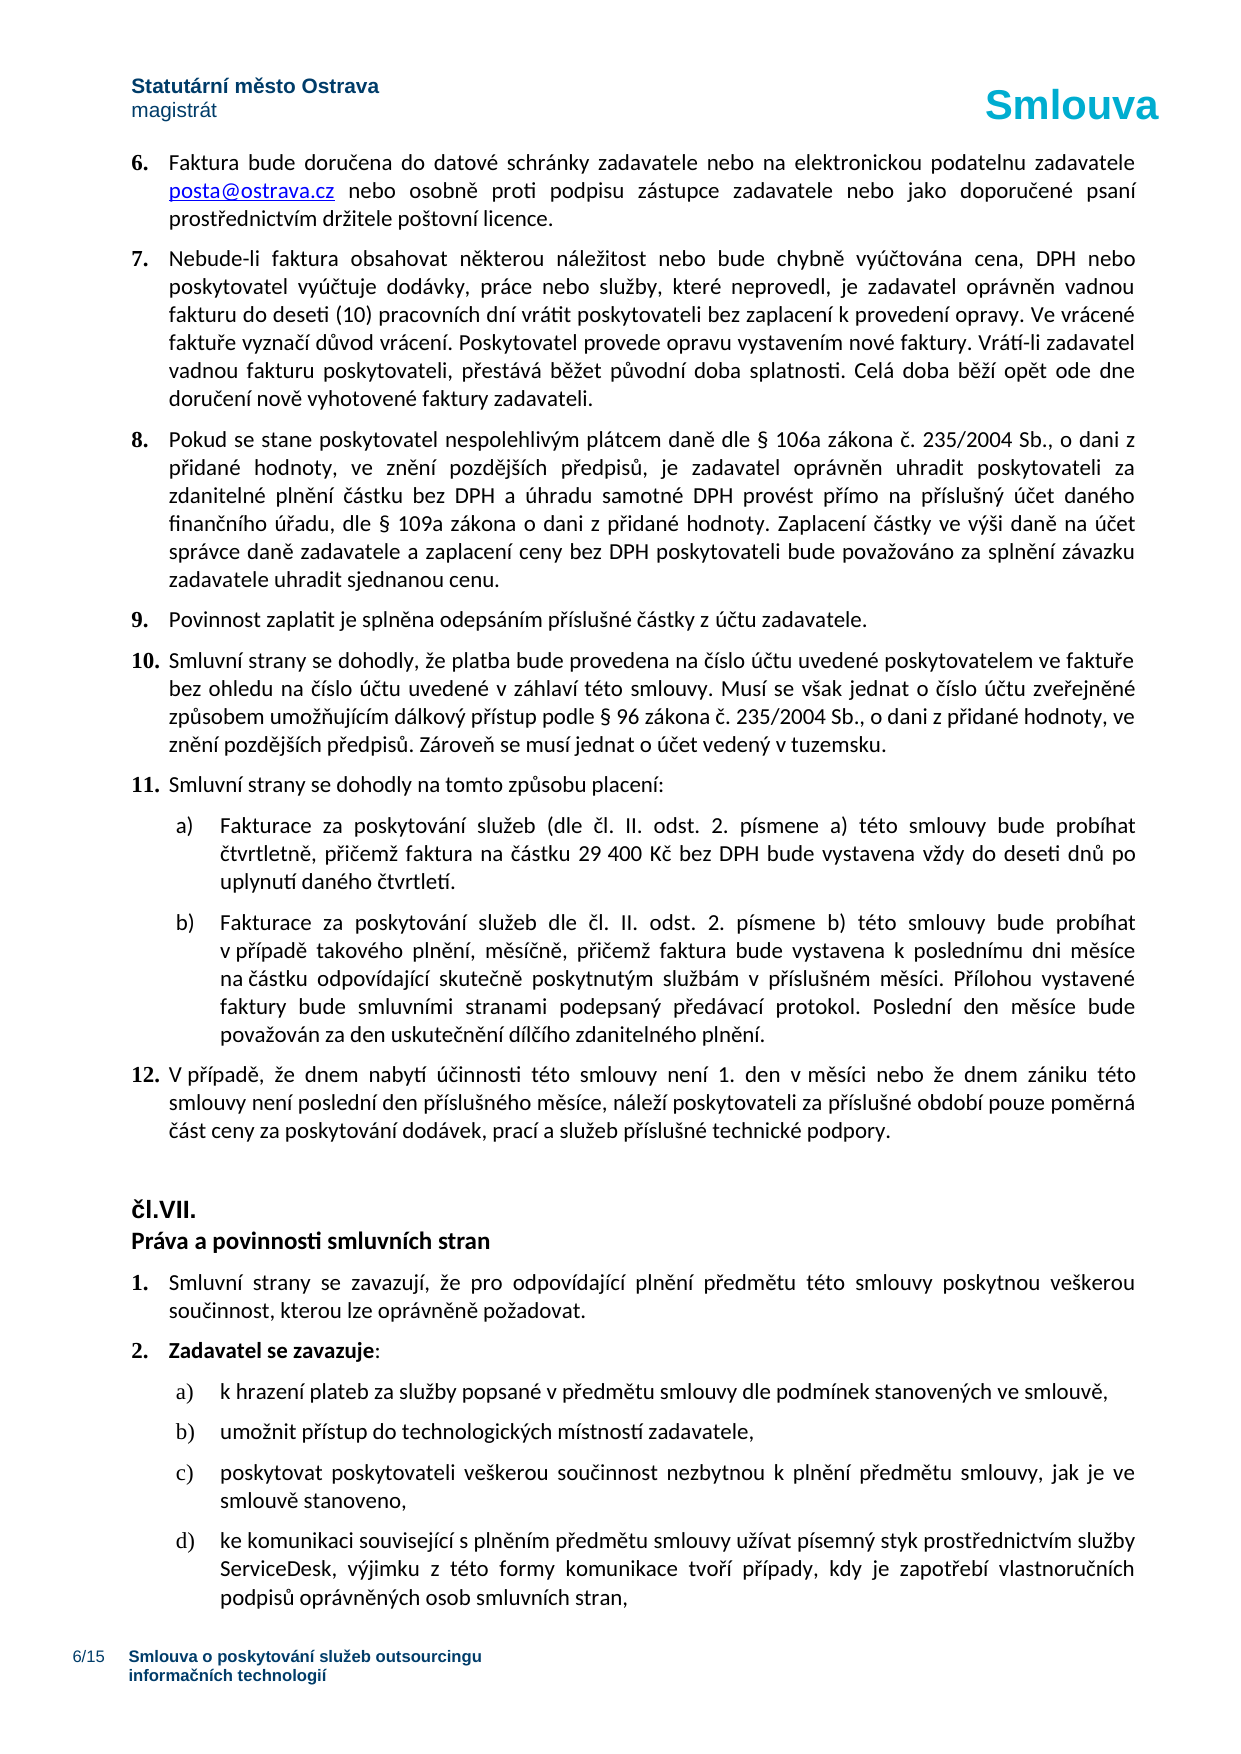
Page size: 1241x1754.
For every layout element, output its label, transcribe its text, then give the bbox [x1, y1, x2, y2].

list Smluvní strany se zavazují, že pro odpovídající plnění předmětu této smlouvy poskytnou veškerou součinnost, kterou lze oprávněně požadovat. [131, 1268, 1137, 1324]
text Pokud se stane poskytovatel nespolehlivým plátcem daně dle § 106a zákona č. 235/2004 Sb., o dani z přidané hodnoty, ve znění pozdějších předpisů, je zadavatel oprávněn uhradit poskytovateli za zdanitelné plnění částku bez DPH a úhradu samotné DPH provést přímo na příslušný účet daného finančního úřadu, dle § 109a zákona o dani z přidané hodnoty. Zaplacení částky ve výši daně na účet správce daně zadavatele a zaplacení ceny bez DPH poskytovateli bude považováno za splnění závazku zadavatele uhradit sjednanou cenu. [131, 425, 1137, 593]
list umožnit přístup do technologických místností zadavatele, [176, 1417, 1137, 1446]
list poskytovat poskytovateli veškerou součinnost nezbytnou k plnění předmětu smlouvy, jak je ve smlouvě stanoveno, [176, 1458, 1137, 1514]
list k hrazení plateb za služby popsané v předmětu smlouvy dle podmínek stanovených ve smlouvě, [176, 1377, 1137, 1405]
text Faktura bude doručena do datové schránky zadavatele nebo na elektronickou podatelnu zadavatele posta@ostrava.cz nebo osobně proti podpisu zástupce zadavatele nebo jako doporučené psaní prostřednictvím držitele poštovní licence. [131, 148, 1137, 232]
text Smluvní strany se dohodly na tomto způsobu placení: [131, 771, 1137, 799]
text Nebude-li faktura obsahovat některou náležitost nebo bude chybně vyúčtována cena, DPH nebo poskytovatel vyúčtuje dodávky, práce nebo služby, které neprovedl, je zadavatel oprávněn vadnou fakturu do deseti (10) pracovních dní vrátit poskytovateli bez zaplacení k provedení opravy. Ve vrácené faktuře vyznačí důvod vrácení. Poskytovatel provede opravu vystavením nové faktury. Vrátí-li zadavatel vadnou fakturu poskytovateli, přestává běžet původní doba splatnosti. Celá doba běží opět ode dne doručení nově vyhotovené faktury zadavateli. [131, 244, 1137, 412]
list ke komunikaci související s plněním předmětu smlouvy užívat písemný styk prostřednictvím služby ServiceDesk, výjimku z této formy komunikace tvoří případy, kdy je zapotřebí vlastnoručních podpisů oprávněných osob smluvních stran, [176, 1527, 1137, 1611]
text V případě, že dnem nabytí účinnosti této smlouvy není 1. den v měsíci nebo že dnem zániku této smlouvy není poslední den příslušného měsíce, náleží poskytovateli za příslušné období pouze poměrná část ceny za poskytování dodávek, prací a služeb příslušné technické podpory. [131, 1060, 1137, 1144]
text Povinnost zaplatit je splněna odepsáním příslušné částky z účtu zadavatele. [131, 606, 1137, 633]
list Zadavatel se zavazuje: [131, 1336, 1137, 1364]
list Fakturace za poskytování služeb dle čl. II. odst. 2. písmene b) této smlouvy bude probíhat v případě takového plnění, měsíčně, přičemž faktura bude vystavena k poslednímu dni měsíce na částku odpovídající skutečně poskytnutým službám v příslušném měsíci. Přílohou vystavené faktury bude smluvními stranami podepsaný předávací protokol. Poslední den měsíce bude považován za den uskutečnění dílčího zdanitelného plnění. [176, 908, 1137, 1048]
list Fakturace za poskytování služeb (dle čl. II. odst. 2. písmene a) této smlouvy bude probíhat čtvrtletně, přičemž faktura na částku 29 400 Kč bez DPH bude vystavena vždy do deseti dnů po uplynutí daného čtvrtletí. [176, 811, 1137, 895]
text Smluvní strany se dohodly, že platba bude provedena na číslo účtu uvedené poskytovatelem ve faktuře bez ohledu na číslo účtu uvedené v záhlaví této smlouvy. Musí se však jednat o číslo účtu zveřejněné způsobem umožňujícím dálkový přístup podle § 96 zákona č. 235/2004 Sb., o dani z přidané hodnoty, ve znění pozdějších předpisů. Zároveň se musí jednat o účet vedený v tuzemsku. [131, 646, 1137, 758]
subtitle Práva a povinnosti smluvních stran [131, 1194, 1137, 1255]
